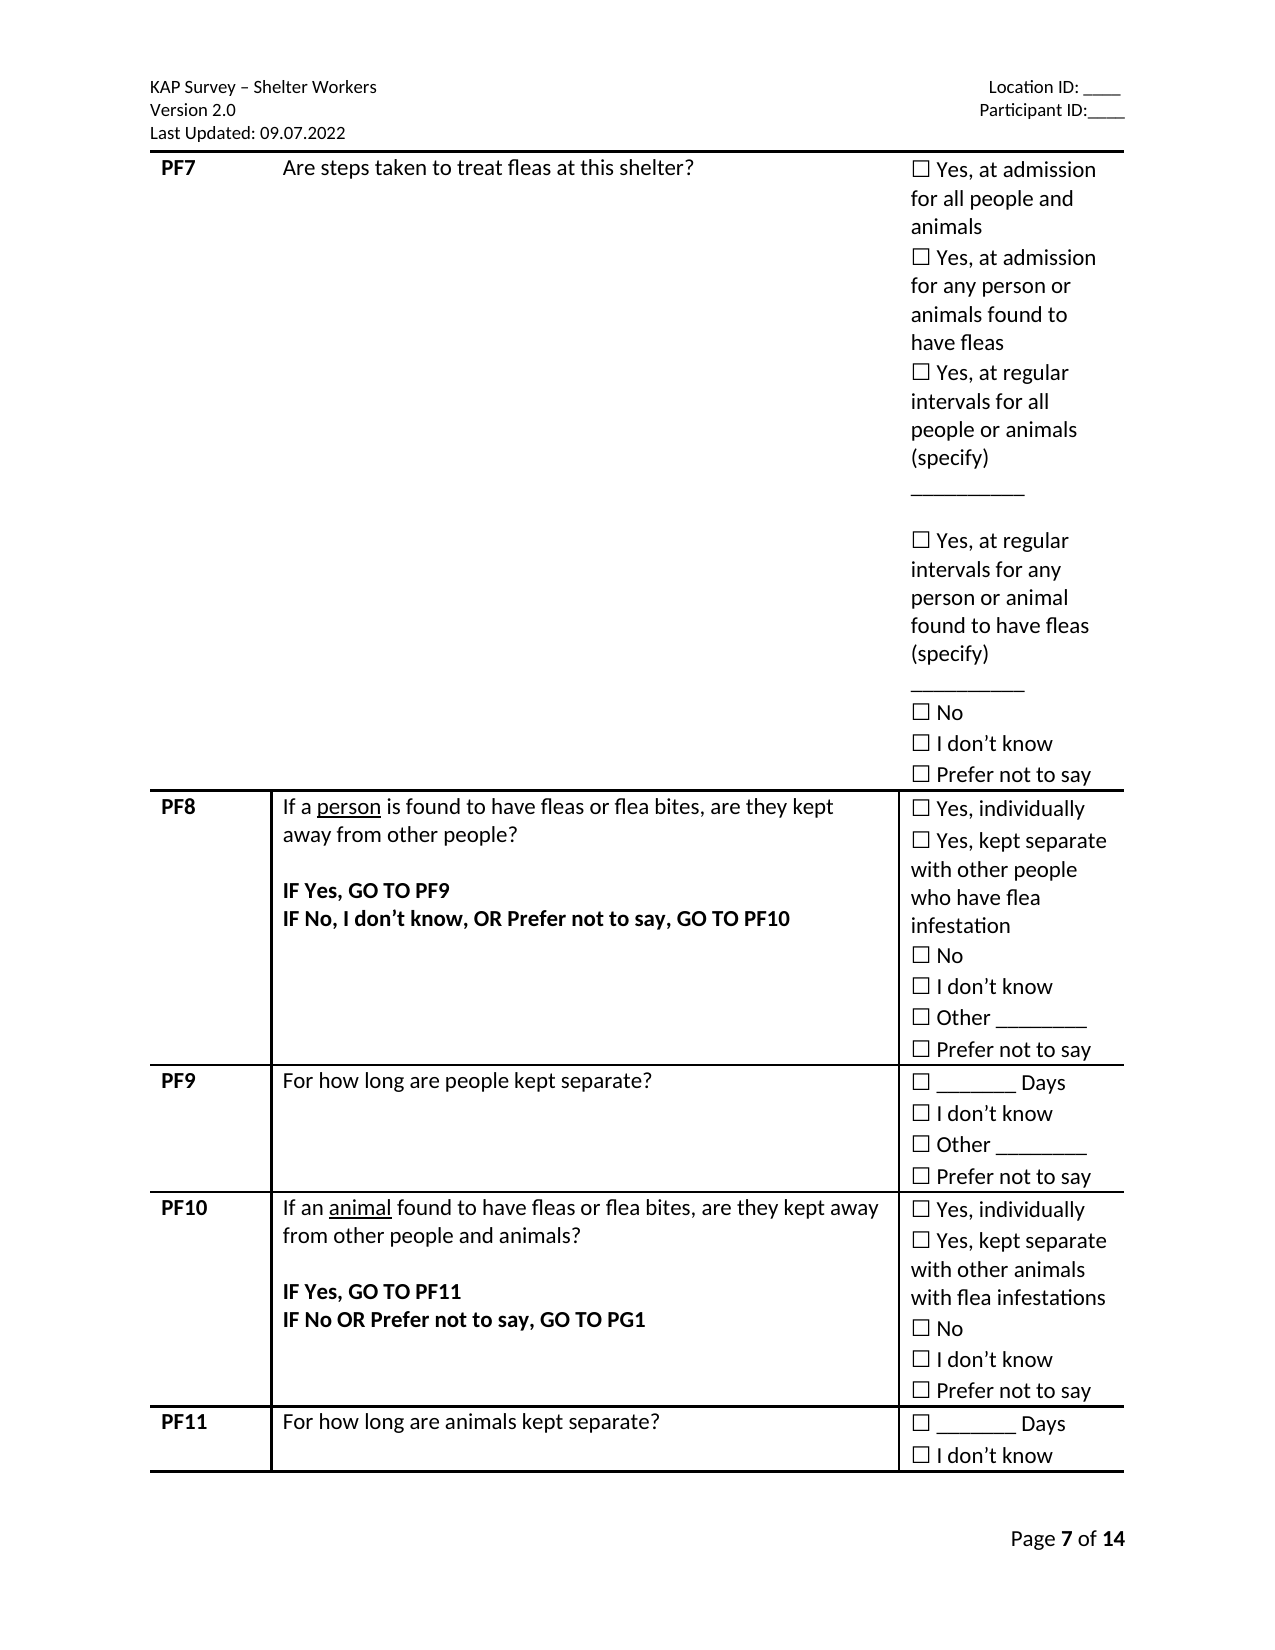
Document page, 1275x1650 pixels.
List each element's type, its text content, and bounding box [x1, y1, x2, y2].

table_cell PF10 [150, 1193, 270, 1405]
table_cell Yes, individually Yes, kept separate with other animals with flea infestations No I don’t know Prefer not to say [900, 1193, 1124, 1405]
table_cell Yes, individually Yes, kept separate with other people who have flea infestation No I don’t know Other ________ Prefer not to say [900, 792, 1124, 1064]
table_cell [273, 1408, 898, 1470]
table_cell If a person is found to have fleas or flea bites, are they kept away from other people? IF Yes, GO TO PF9 IF No, I don’t know, OR Prefer not to say, GO TO PF10 [273, 792, 898, 1064]
table_cell If an animal found to have fleas or flea bites, are they kept away from other people and animals? IF Yes, GO TO PF11 IF No OR Prefer not to say, GO TO PG1 [273, 1193, 898, 1405]
table_cell For how long are people kept separate? [273, 1066, 898, 1191]
table_cell PF8 [150, 792, 270, 1064]
table_header PF7 [150, 153, 271, 789]
table_header Yes, at admission for all people and animals Yes, at admission for any person or animals found to have fleas Yes, at regular intervals for all people or animals (specify) __________ Yes, at regular intervals for any person or animal found to have fleas (specify) __________ No I don’t know Prefer not to say [899, 153, 1124, 789]
table_header Are steps taken to treat fleas at this shelter? [271, 153, 899, 789]
table_cell _______ Days I don’t know Other ________ Prefer not to say [900, 1066, 1124, 1191]
table_cell PF11 [150, 1408, 270, 1470]
table_cell PF9 [150, 1066, 270, 1191]
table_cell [900, 1408, 1124, 1470]
